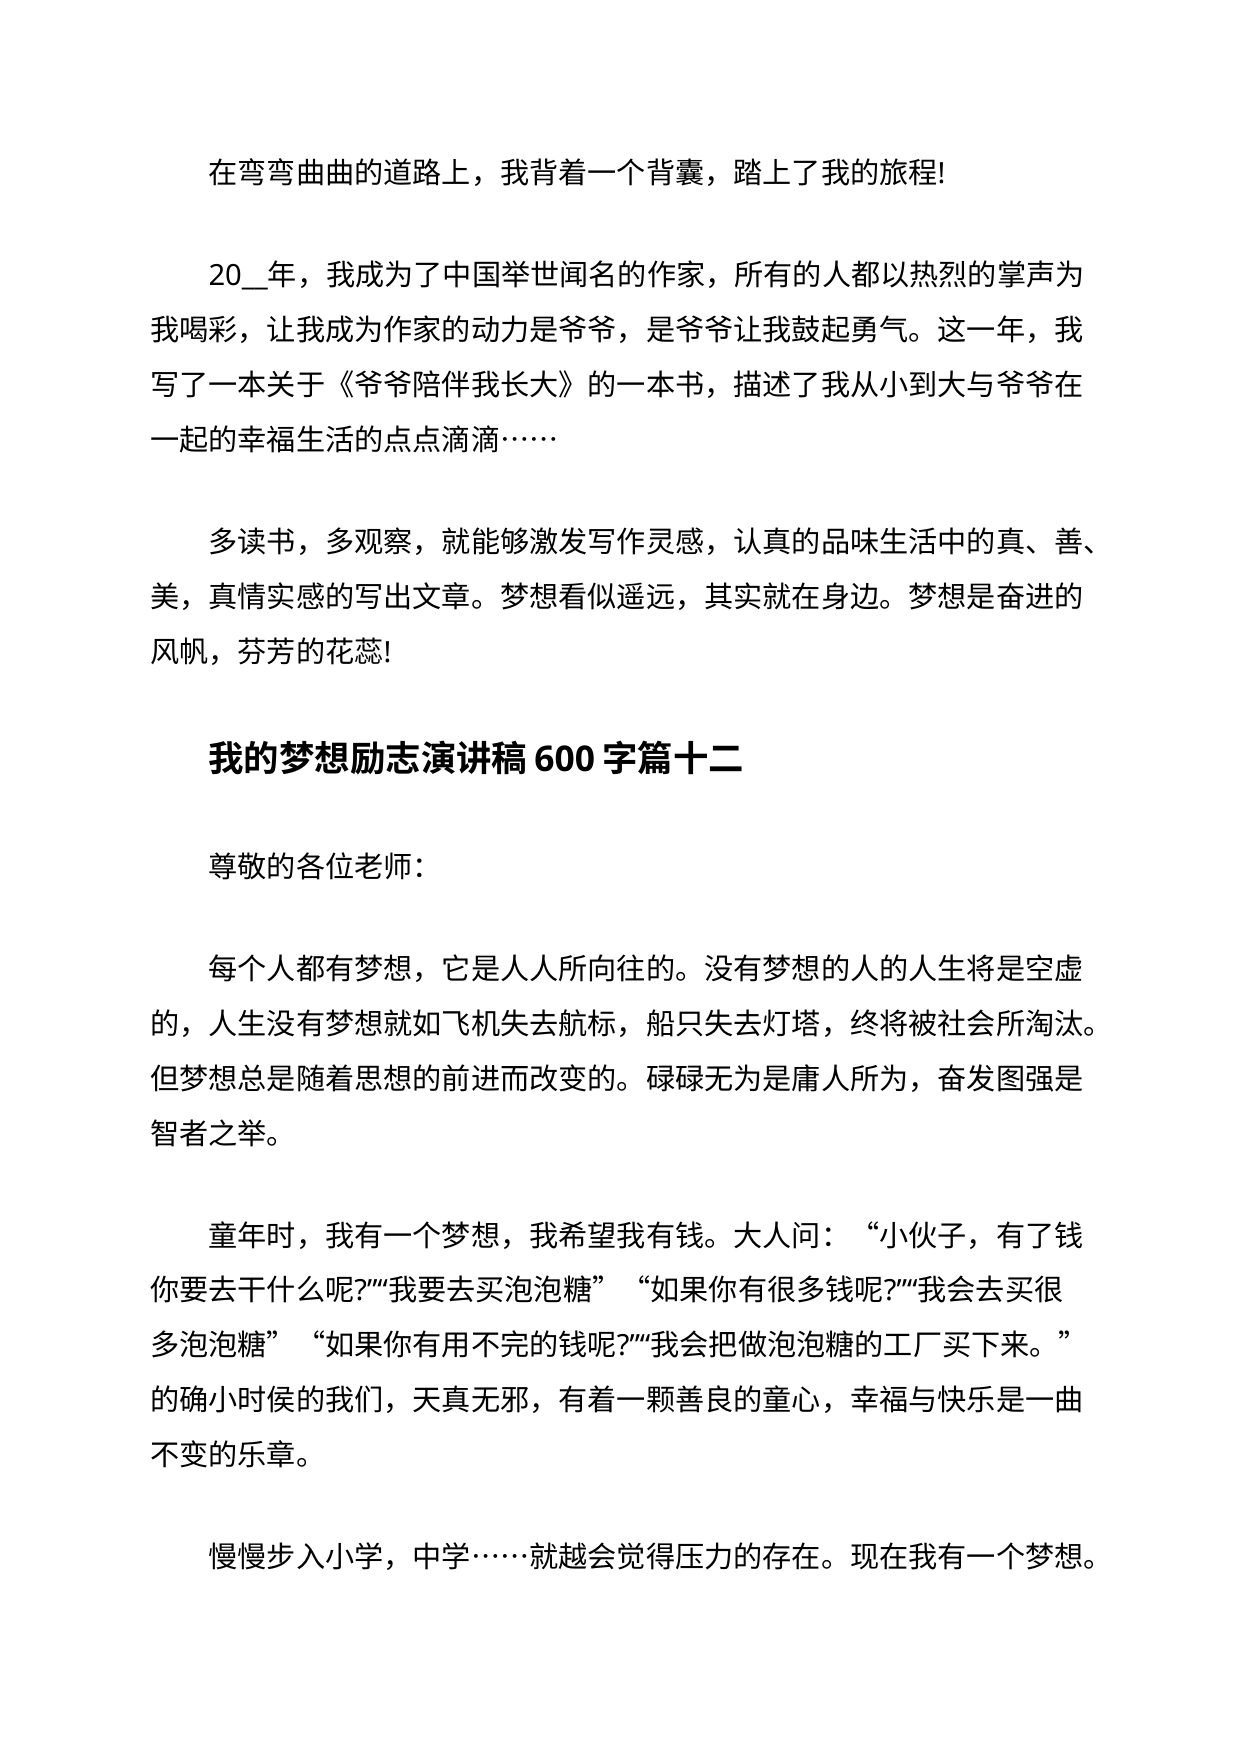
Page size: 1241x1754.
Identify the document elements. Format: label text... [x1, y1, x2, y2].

text 尊敬的各位老师： [150, 844, 1090, 886]
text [150, 1534, 1090, 1576]
text 童年时，我有一个梦想，我希望我有钱。大人问：“小伙子，有了钱你要去干什么呢?”“我要去买泡泡糖”“如果你有很多钱呢?”“我会去买很多泡泡糖”“如果你有用不完的钱呢?”“我会把做泡泡糖的工厂买下来。”的确小时侯的我们，天真无邪，有着一颗善良的童心，幸福与快乐是一曲不变的乐章。 [150, 1212, 1090, 1474]
text 在弯弯曲曲的道路上，我背着一个背囊，踏上了我的旅程! [150, 150, 1090, 192]
text 多读书，多观察，就能够激发写作灵感，认真的品味生活中的真、善、美，真情实感的写出文章。梦想看似遥远，其实就在身边。梦想是奋进的风帆，芬芳的花蕊! [150, 518, 1090, 671]
text 20__年，我成为了中国举世闻名的作家，所有的人都以热烈的掌声为我喝彩，让我成为作家的动力是爷爷，是爷爷让我鼓起勇气。这一年，我写了一本关于《爷爷陪伴我长大》的一本书，描述了我从小到大与爷爷在一起的幸福生活的点点滴滴…… [150, 252, 1090, 459]
text 我的梦想励志演讲稿600字篇十二 [150, 730, 1090, 782]
text 每个人都有梦想，它是人人所向往的。没有梦想的人的人生将是空虚的，人生没有梦想就如飞机失去航标，船只失去灯塔，终将被社会所淘汰。但梦想总是随着思想的前进而改变的。碌碌无为是庸人所为，奋发图强是智者之举。 [150, 946, 1090, 1153]
